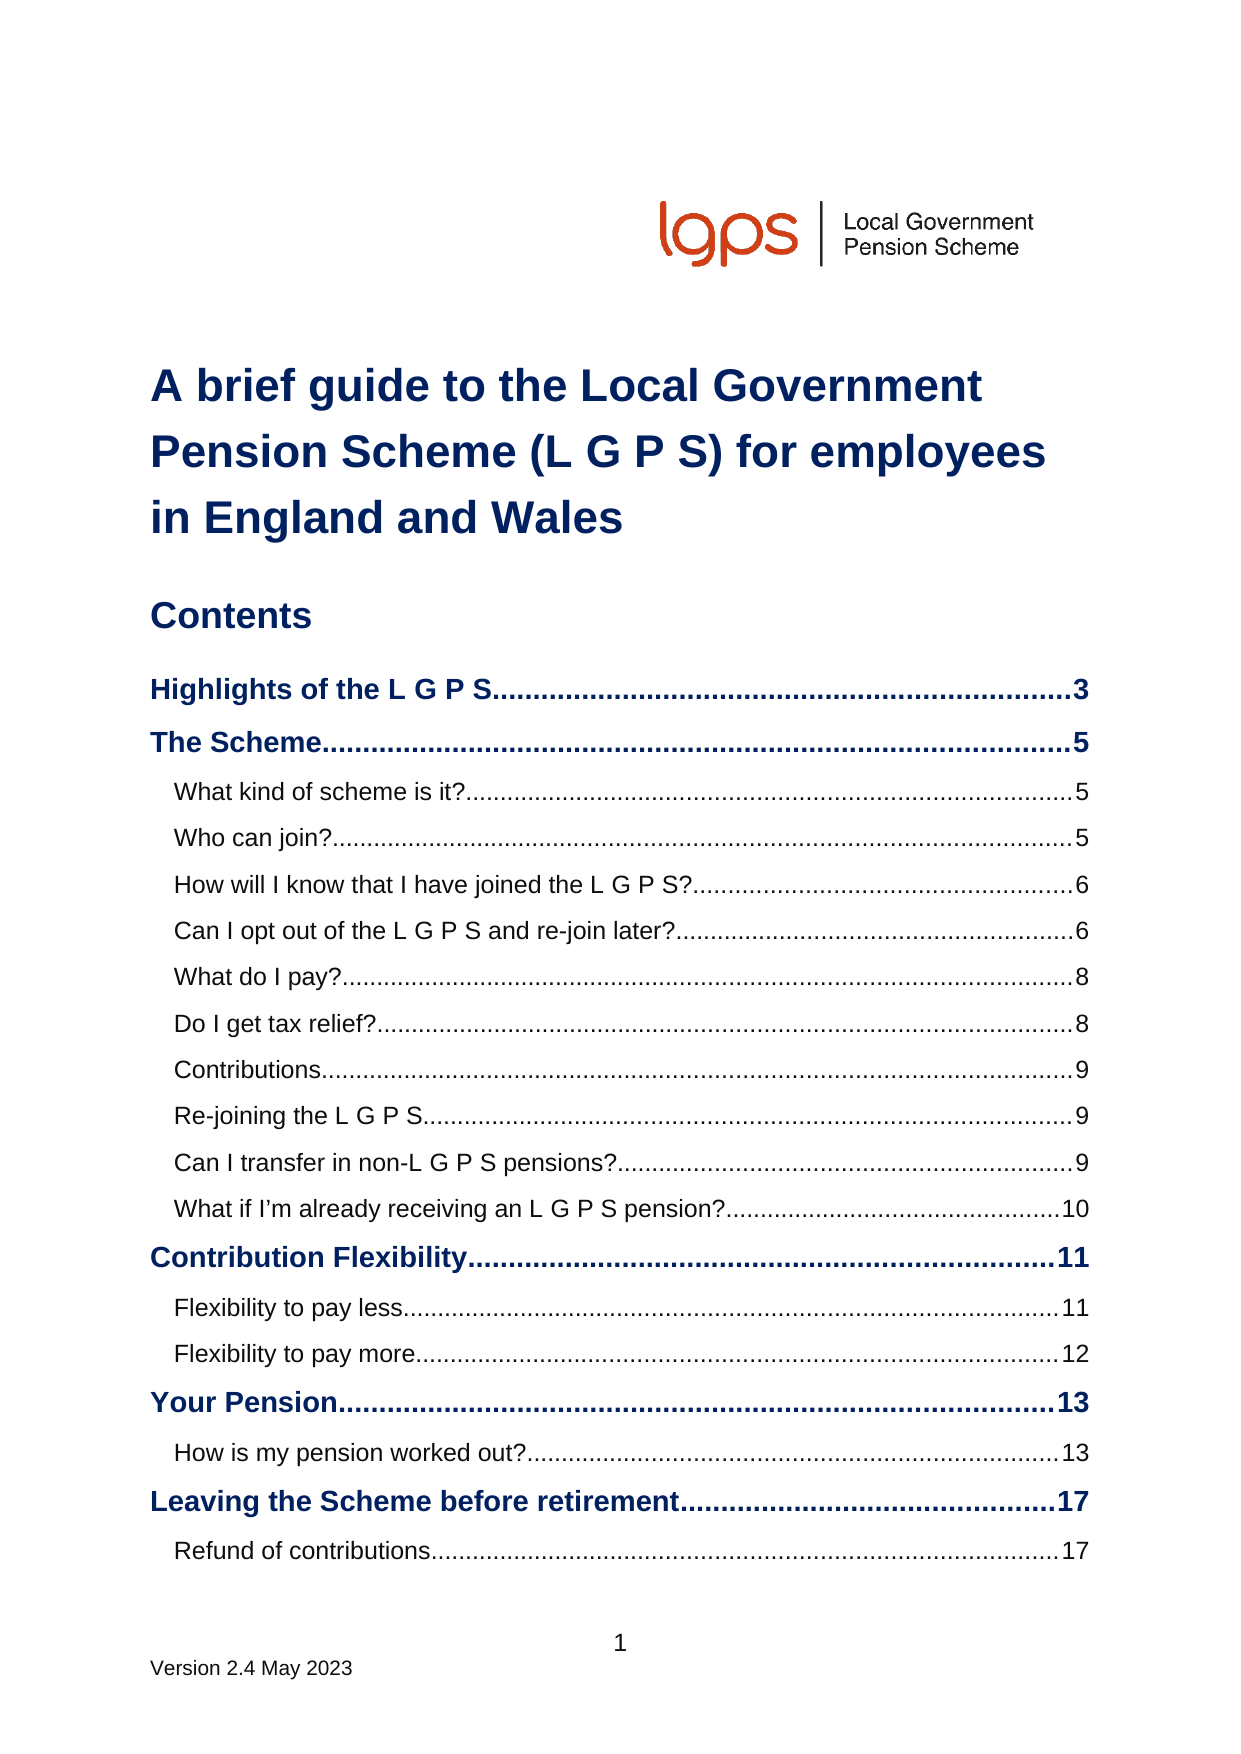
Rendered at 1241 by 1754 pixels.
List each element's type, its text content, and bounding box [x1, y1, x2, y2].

text Who can join? 5 [174, 823, 1090, 852]
text Can I opt out of the L G P S and re-join later? 6 [174, 916, 1090, 945]
text Do I get tax relief? 8 [174, 1009, 1090, 1037]
text What if I’m already receiving an L G P S pension? 10 [174, 1194, 1090, 1223]
text Highlights of the L G P S 3 [150, 672, 1090, 706]
text Can I transfer in non-L G P S pensions? 9 [174, 1148, 1090, 1176]
text Contribution Flexibility 11 [150, 1240, 1090, 1274]
text Refund of contributions 17 [174, 1536, 1090, 1565]
subtitle A brief guide to the Local Government Pension Scheme (L G P S) for employees in England and Wales [150, 358, 1090, 543]
text Your Pension 13 [150, 1385, 1090, 1419]
text Flexibility to pay more 12 [174, 1339, 1090, 1368]
text What kind of scheme is it? 5 [174, 777, 1090, 806]
text Leaving the Scheme before retirement 17 [150, 1484, 1090, 1518]
text Re-joining the L G P S 9 [174, 1101, 1090, 1130]
subtitle Contents [150, 593, 1090, 637]
picture [599, 150, 1091, 314]
text Contributions 9 [174, 1055, 1090, 1084]
text Flexibility to pay less 11 [174, 1293, 1090, 1321]
text What do I pay? 8 [174, 962, 1090, 991]
text How is my pension worked out? 13 [174, 1438, 1090, 1466]
text The Scheme 5 [150, 724, 1090, 758]
text How will I know that I have joined the L G P S? 6 [174, 869, 1090, 898]
